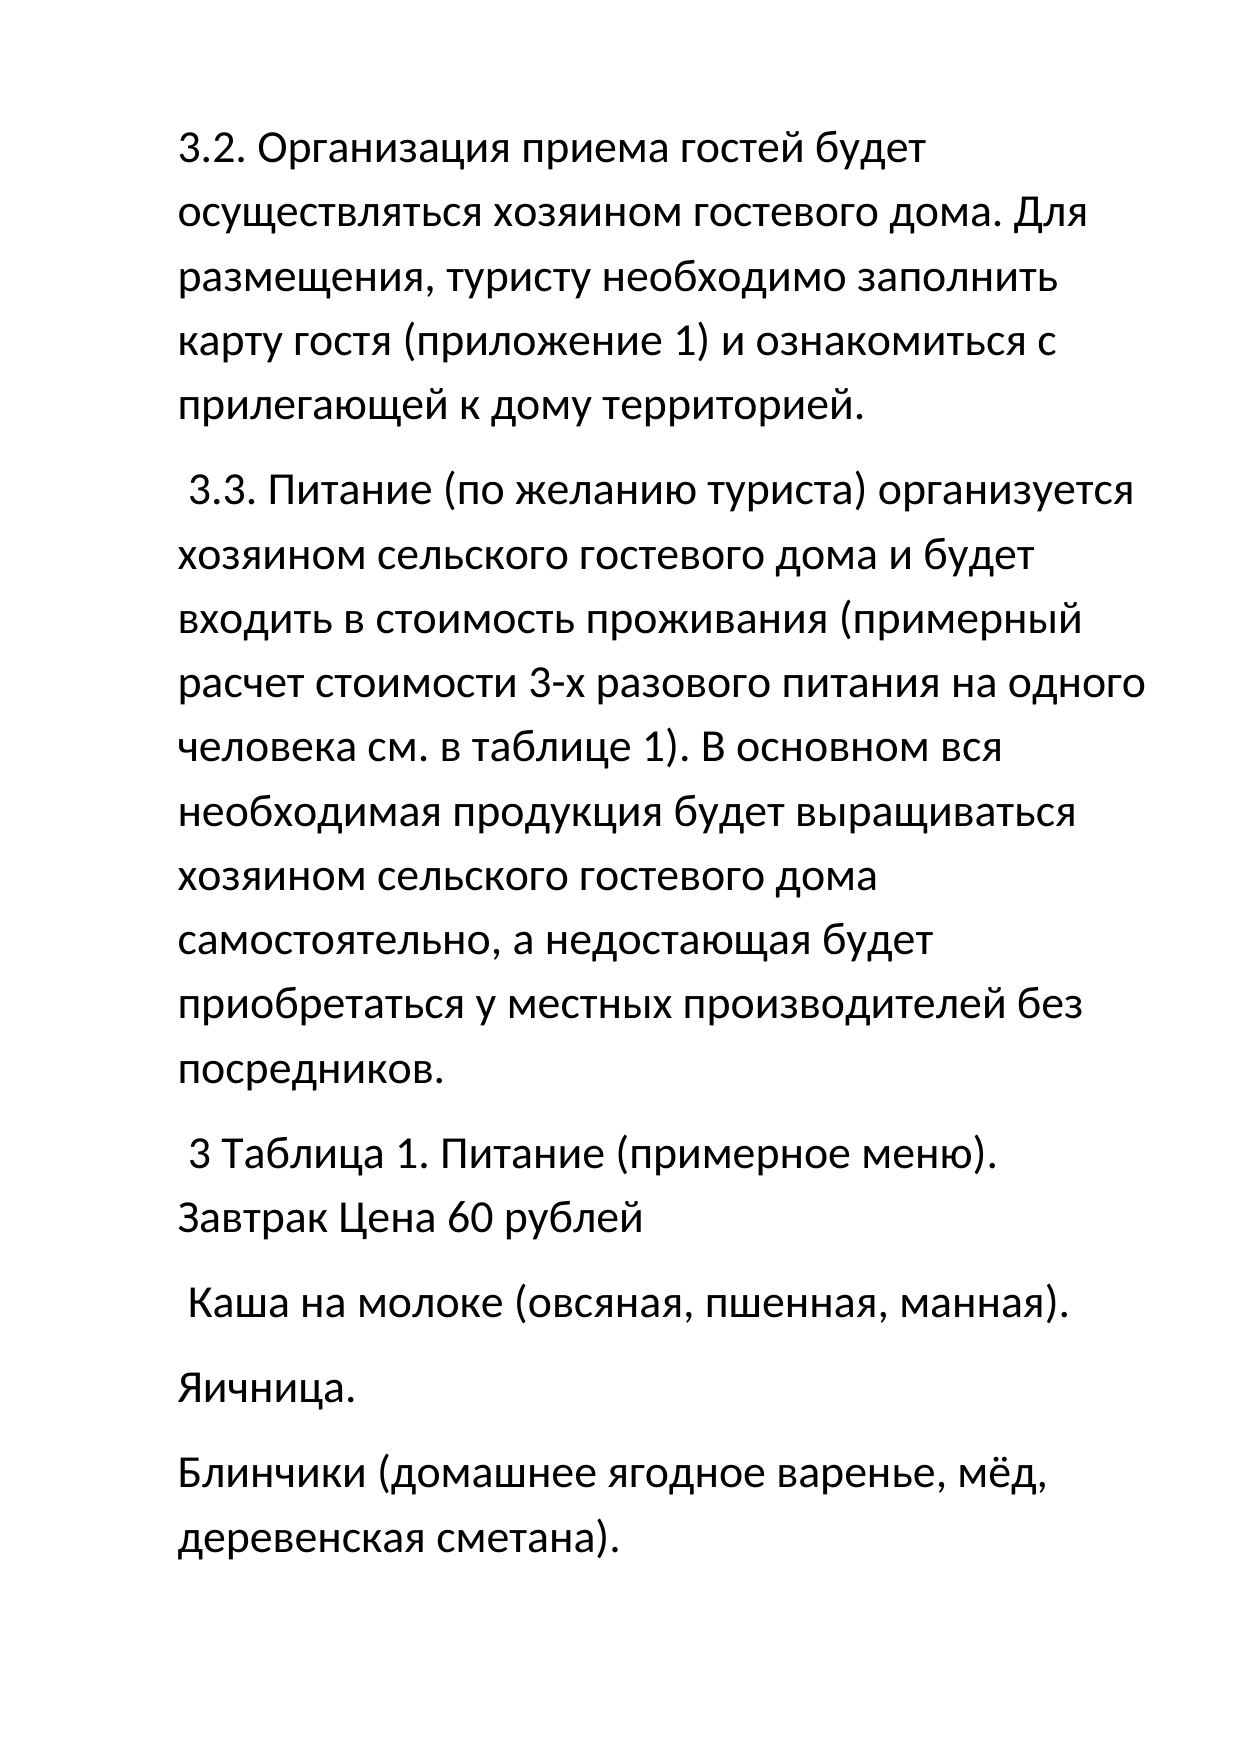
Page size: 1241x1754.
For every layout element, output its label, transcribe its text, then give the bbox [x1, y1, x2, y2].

text 3 Таблица 1. Питание (примерное меню). Завтрак Цена 60 рублей [177, 1124, 1152, 1244]
text 3.3. Питание (по желанию туриста) организуется хозяином сельского гостевого дома и будет входить в стоимость проживания (примерный расчет стоимости 3-х разового питания на одного человека см. в таблице 1). В основном вся необходимая продукция будет выращиваться хозяином сельского гостевого дома самостоятельно, а недостающая будет приобретаться у местных производителей без посредников. [177, 460, 1152, 1095]
text 3.2. Организация приема гостей будет осуществляться хозяином гостевого дома. Для размещения, туристу необходимо заполнить карту гостя (приложение 1) и ознакомиться с прилегающей к дому территорией. [177, 118, 1152, 431]
text Каша на молоке (овсяная, пшенная, манная). [177, 1273, 1152, 1329]
text Блинчики (домашнее ягодное варенье, мёд, деревенская сметана). [177, 1443, 1152, 1564]
text Яичница. [177, 1358, 1152, 1414]
